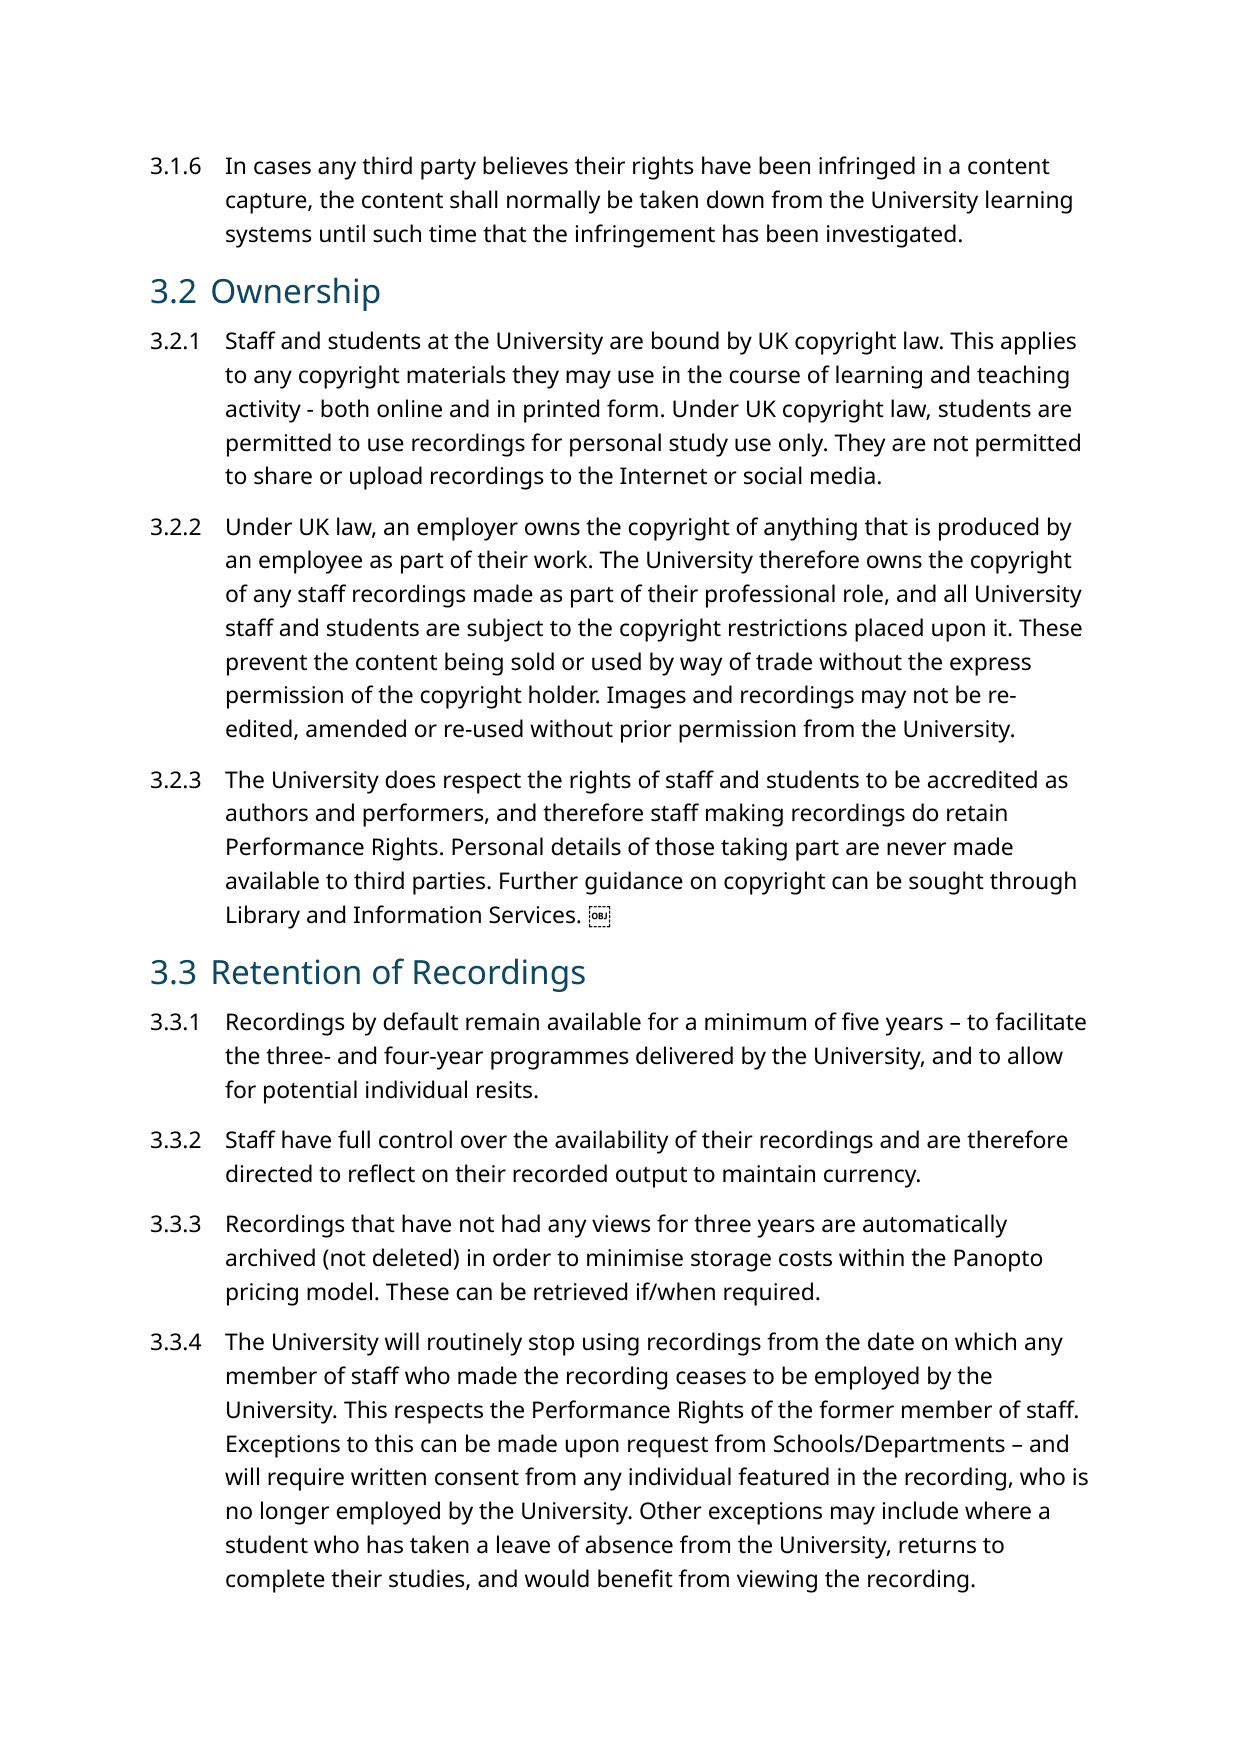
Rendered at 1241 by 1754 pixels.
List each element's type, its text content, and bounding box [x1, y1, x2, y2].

subtitle 3.3 Retention of Recordings [150, 949, 1090, 994]
text 3.1.6 In cases any third party believes their rights have been infringed in a content capture, the content shall normally be taken down from the University learning systems until such time that the infringement has been investigated. [150, 150, 1090, 249]
text 3.3.4 The University will routinely stop using recordings from the date on which any member of staff who made the recording ceases to be employed by the University. This respects the Performance Rights of the former member of staff. Exceptions to this can be made upon request from Schools/Departments – and will require written consent from any individual featured in the recording, who is no longer employed by the University. Other exceptions may include where a student who has taken a leave of absence from the University, returns to complete their studies, and would benefit from viewing the recording. [150, 1326, 1090, 1594]
text 3.2.1 Staff and students at the University are bound by UK copyright law. This applies to any copyright materials they may use in the course of learning and teaching activity - both online and in printed form. Under UK copyright law, students are permitted to use recordings for personal study use only. They are not permitted to share or upload recordings to the Internet or social media. [150, 325, 1090, 491]
text 3.3.1 Recordings by default remain available for a minimum of five years – to facilitate the three- and four-year programmes delivered by the University, and to allow for potential individual resits. [150, 1006, 1090, 1105]
subtitle 3.2 Ownership [150, 268, 1090, 313]
text 3.2.3 The University does respect the rights of staff and students to be accredited as authors and performers, and therefore staff making recordings do retain Performance Rights. Personal details of those taking part are never made available to third parties. Further guidance on copyright can be sought through Library and Information Services. ￼ [150, 763, 1090, 930]
text 3.3.3 Recordings that have not had any views for three years are automatically archived (not deleted) in order to minimise storage costs within the Panopto pricing model. These can be retrieved if/when required. [150, 1208, 1090, 1307]
text 3.2.2 Under UK law, an employer owns the copyright of anything that is produced by an employee as part of their work. The University therefore owns the copyright of any staff recordings made as part of their professional role, and all University staff and students are subject to the copyright restrictions placed upon it. These prevent the content being sold or used by way of trade without the express permission of the copyright holder. Images and recordings may not be re-edited, amended or re-used without prior permission from the University. [150, 511, 1090, 744]
text 3.3.2 Staff have full control over the availability of their recordings and are therefore directed to reflect on their recorded output to maintain currency. [150, 1124, 1090, 1189]
